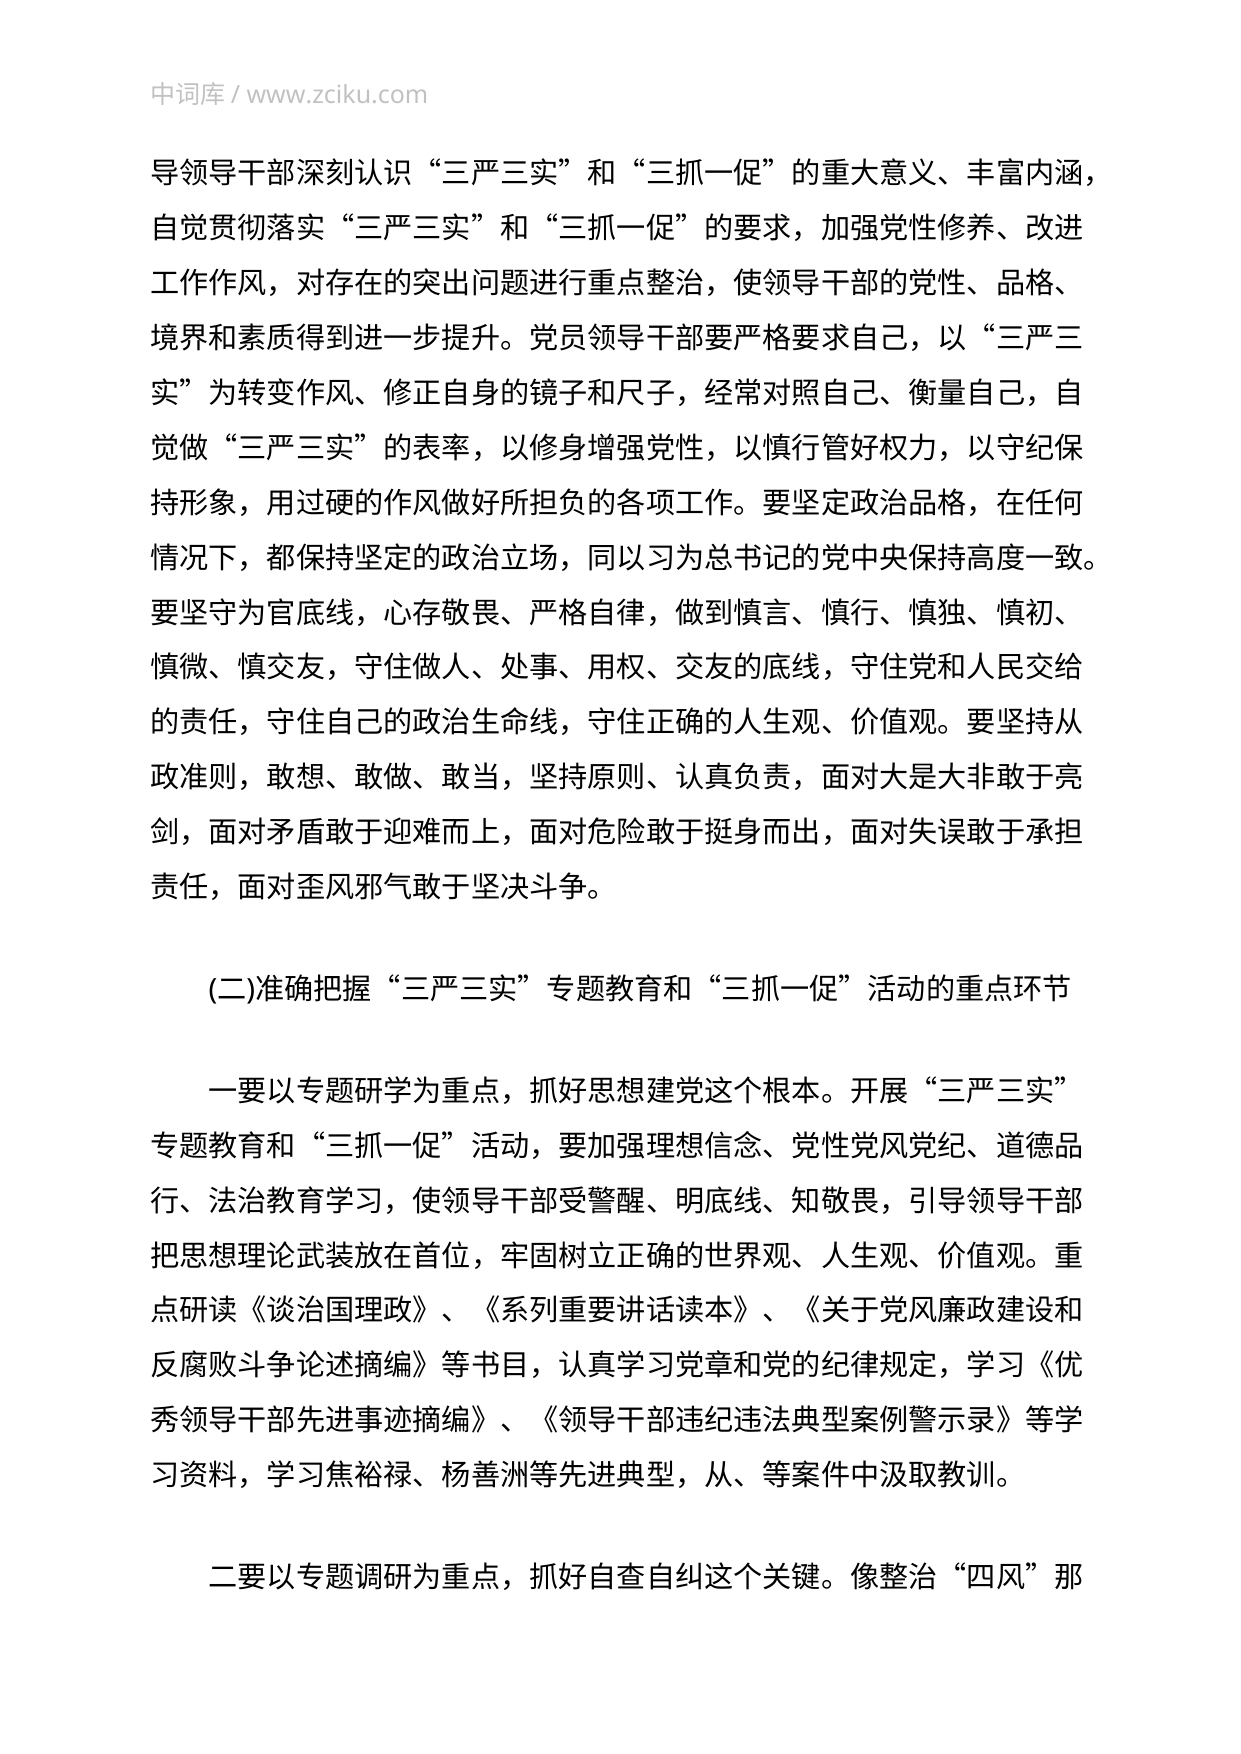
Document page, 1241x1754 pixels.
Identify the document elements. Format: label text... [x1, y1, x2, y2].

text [150, 150, 1090, 906]
text 一要以专题研学为重点，抓好思想建党这个根本。开展“三严三实”专题教育和“三抓一促”活动，要加强理想信念、党性党风党纪、道德品行、法治教育学习，使领导干部受警醒、明底线、知敬畏，引导领导干部把思想理论武装放在首位，牢固树立正确的世界观、人生观、价值观。重点研读《谈治国理政》、《系列重要讲话读本》、《关于党风廉政建设和反腐败斗争论述摘编》等书目，认真学习党章和党的纪律规定，学习《优秀领导干部先进事迹摘编》、《领导干部违纪违法典型案例警示录》等学习资料，学习焦裕禄、杨善洲等先进典型，从、等案件中汲取教训。 [150, 1067, 1090, 1494]
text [150, 1553, 1090, 1596]
text (二)准确把握“三严三实”专题教育和“三抓一促”活动的重点环节 [150, 965, 1090, 1008]
